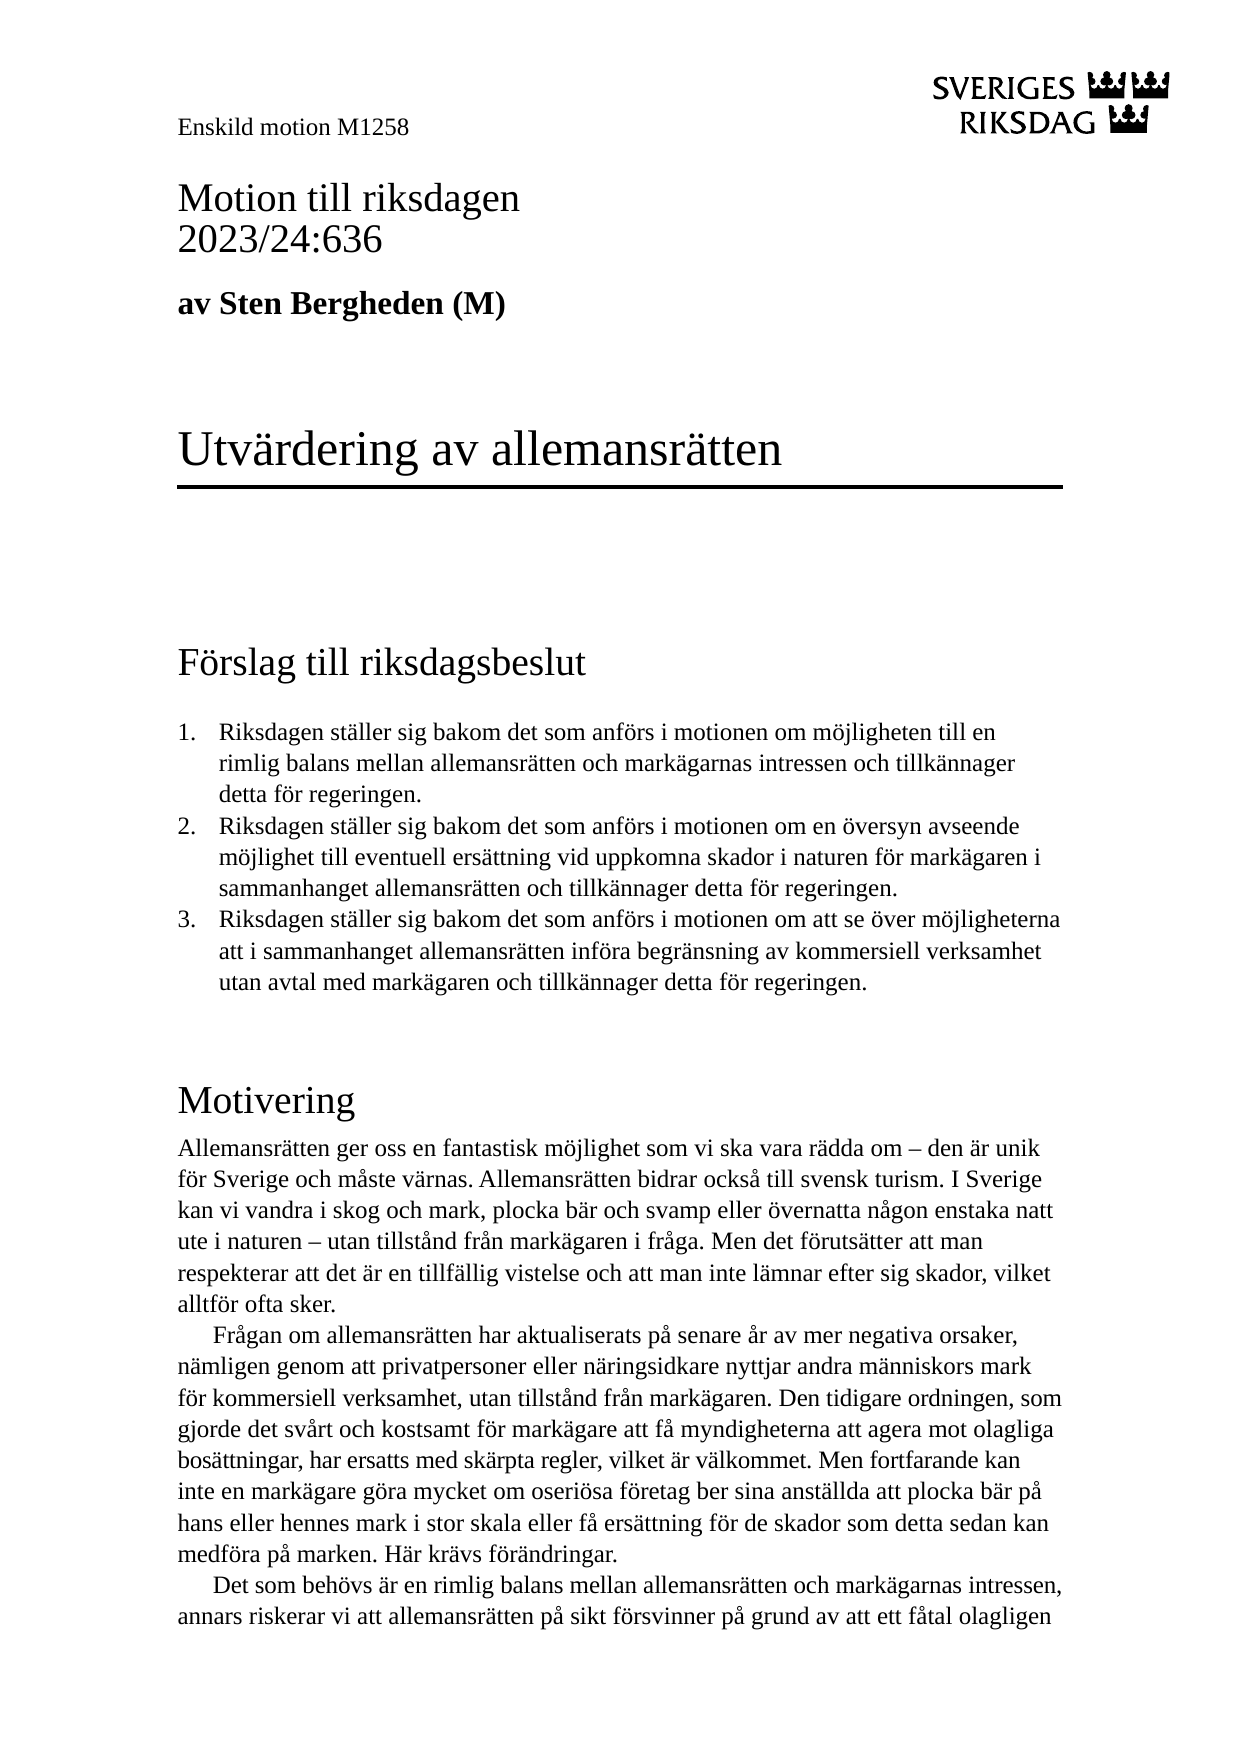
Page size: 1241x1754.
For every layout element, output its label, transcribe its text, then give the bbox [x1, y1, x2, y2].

text Allemansrätten ger oss en fantastisk möjlighet som vi ska vara rädda om – den är unik för Sverige och måste värnas. Allemansrätten bidrar också till svensk turism. I Sverige kan vi vandra i skog och mark, plocka bär och svamp eller övernatta någon enstaka natt ute i naturen – utan tillstånd från markägaren i fråga. Men det förutsätter att man respekterar att det är en tillfällig vistelse och att man inte lämnar efter sig skador, vilket alltför ofta sker. [177, 1130, 1063, 1318]
text Frågan om allemansrätten har aktualiserats på senare år av mer negativa orsaker, nämligen genom att privatpersoner eller näringsidkare nyttjar andra människors mark för kommersiell verksamhet, utan tillstånd från markägaren. Den tidigare ordningen, som gjorde det svårt och kostsamt för markägare att få myndigheterna att agera mot olagliga bosättningar, har ersatts med skärpta regler, vilket är välkommet. Men fortfarande kan inte en markägare göra mycket om oseriösa företag ber sina anställda att plocka bär på hans eller hennes mark i stor skala eller få ersättning för de skador som detta sedan kan medföra på marken. Här krävs förändringar. [177, 1318, 1063, 1568]
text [177, 1568, 1063, 1630]
